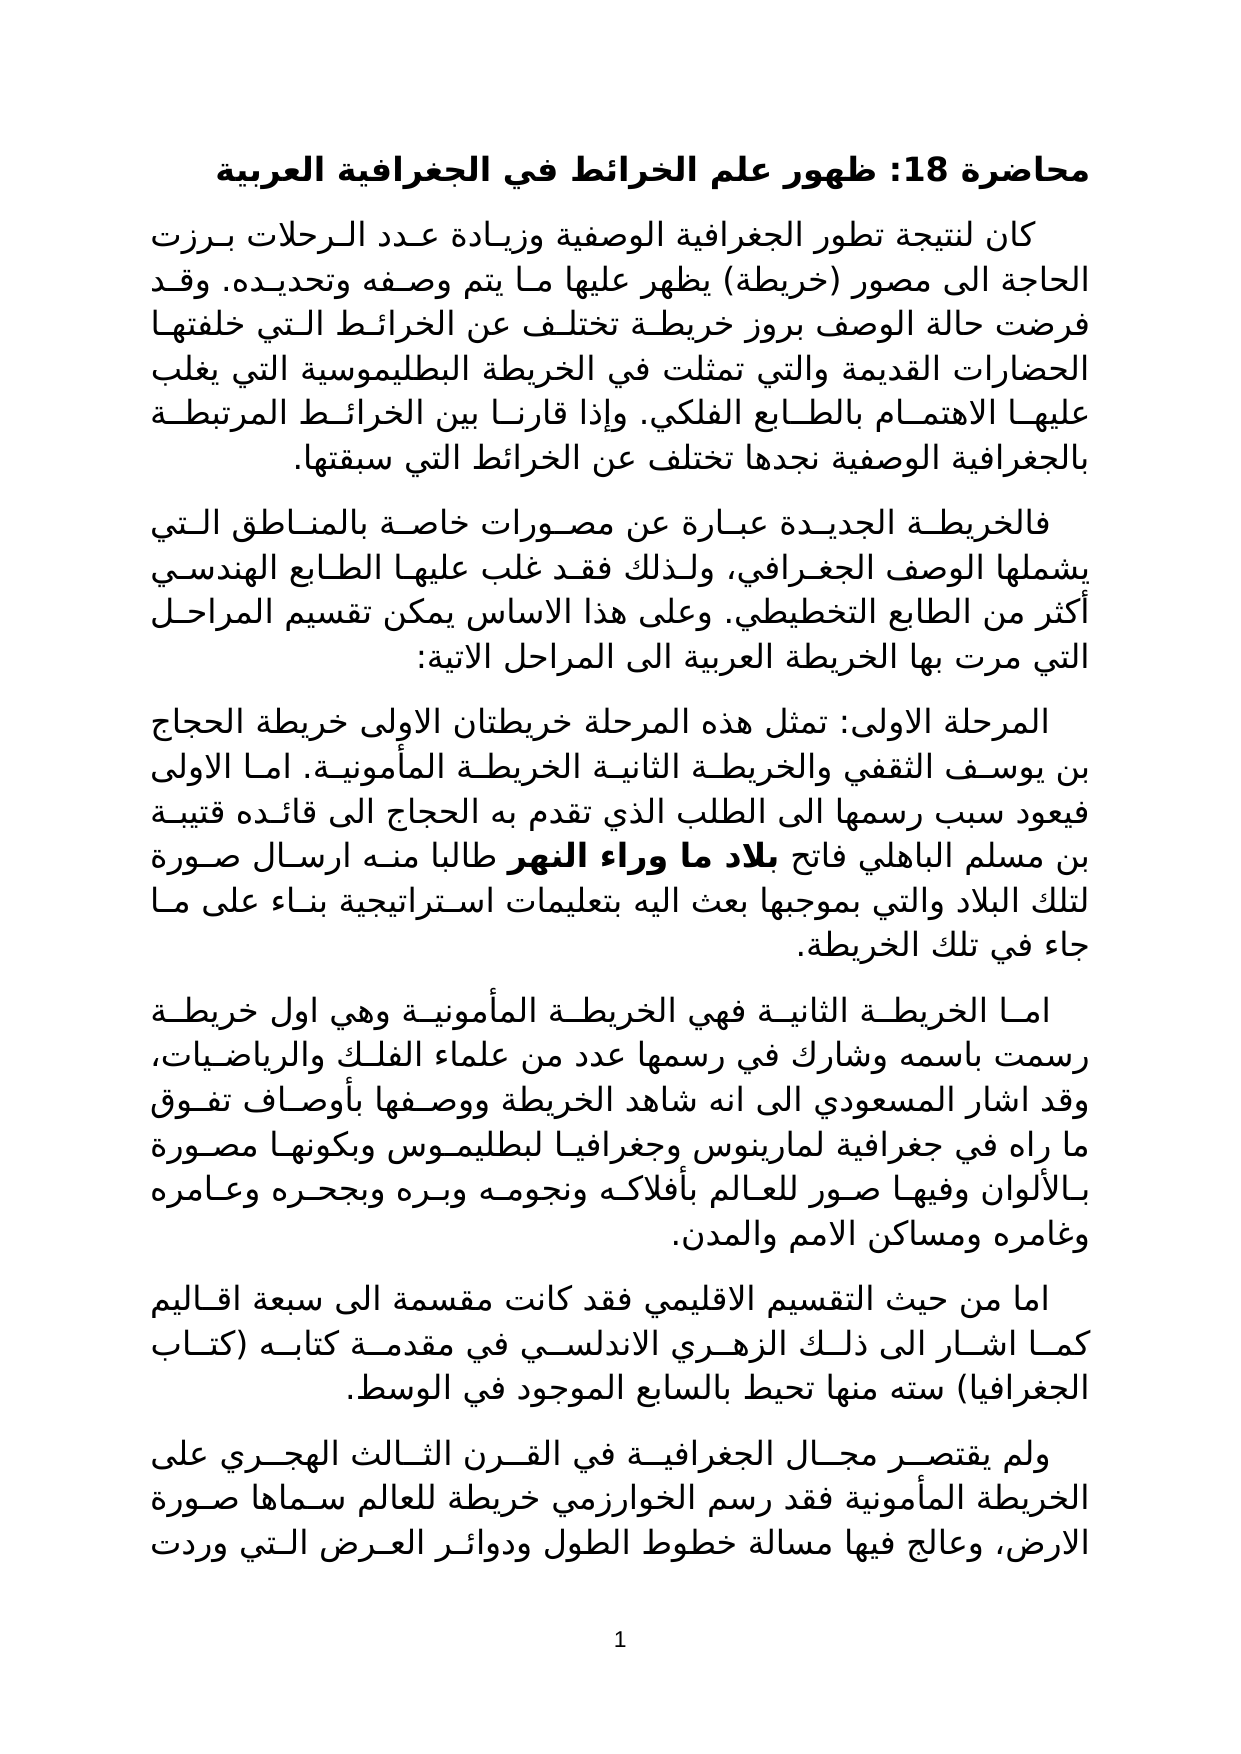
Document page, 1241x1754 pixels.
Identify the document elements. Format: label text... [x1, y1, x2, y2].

text كان لنتيجة تطور الجغرافية الوصفية وزيادة عدد الرحلات برزت الحاجة الى مصور (خريطة) يظهر عليها ما يتم وصفه وتحديده. وقد فرضت حالة الوصف بروز خريطة تختلف عن الخرائط التي خلفتها الحضارات القديمة والتي تمثلت في الخريطة البطليموسية التي يغلب عليها الاهتمام بالطابع الفلكي. وإذا قارنا بين الخرائط المرتبطة بالجغرافية الوصفية نجدها تختلف عن الخرائط التي سبقتها. [150, 215, 1090, 477]
text المرحلة الاولى: تمثل هذه المرحلة خريطتان الاولى خريطة الحجاج بن يوسف الثقفي والخريطة الثانية الخريطة المأمونية. اما الاولى فيعود سبب رسمها الى الطلب الذي تقدم به الحجاج الى قائده قتيبة بن مسلم الباهلي فاتح بلاد ما وراء النهر طالبا منه ارسال صورة لتلك البلاد والتي بموجبها بعث اليه بتعليمات استراتيجية بناء على ما جاء في تلك الخريطة. [150, 703, 1090, 965]
text فالخريطة الجديدة عبارة عن مصورات خاصة بالمناطق التي يشملها الوصف الجغرافي، ولذلك فقد غلب عليها الطابع الهندسي أكثر من الطابع التخطيطي. وعلى هذا الاساس يمكن تقسيم المراحل التي مرت بها الخريطة العربية الى المراحل الاتية: [150, 504, 1090, 676]
text اما من حيث التقسيم الاقليمي فقد كانت مقسمة الى سبعة اقاليم كما اشار الى ذلك الزهري الاندلسي في مقدمة كتابه (كتاب الجغرافيا) سته منها تحيط بالسابع الموجود في الوسط. [150, 1279, 1090, 1408]
text محاضرة 18: ظهور علم الخرائط في الجغرافية العربية [150, 150, 1090, 189]
text اما الخريطة الثانية فهي الخريطة المأمونية وهي اول خريطة رسمت باسمه وشارك في رسمها عدد من علماء الفلك والرياضيات، وقد اشار المسعودي الى انه شاهد الخريطة ووصفها بأوصاف تفوق ما راه في جغرافية لمارينوس وجغرافيا لبطليموس وبكونها مصورة بالألوان وفيها صور للعالم بأفلاكه ونجومه وبره وبجحره وعامره وغامره ومساكن الامم والمدن. [150, 991, 1090, 1253]
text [150, 1434, 1090, 1562]
